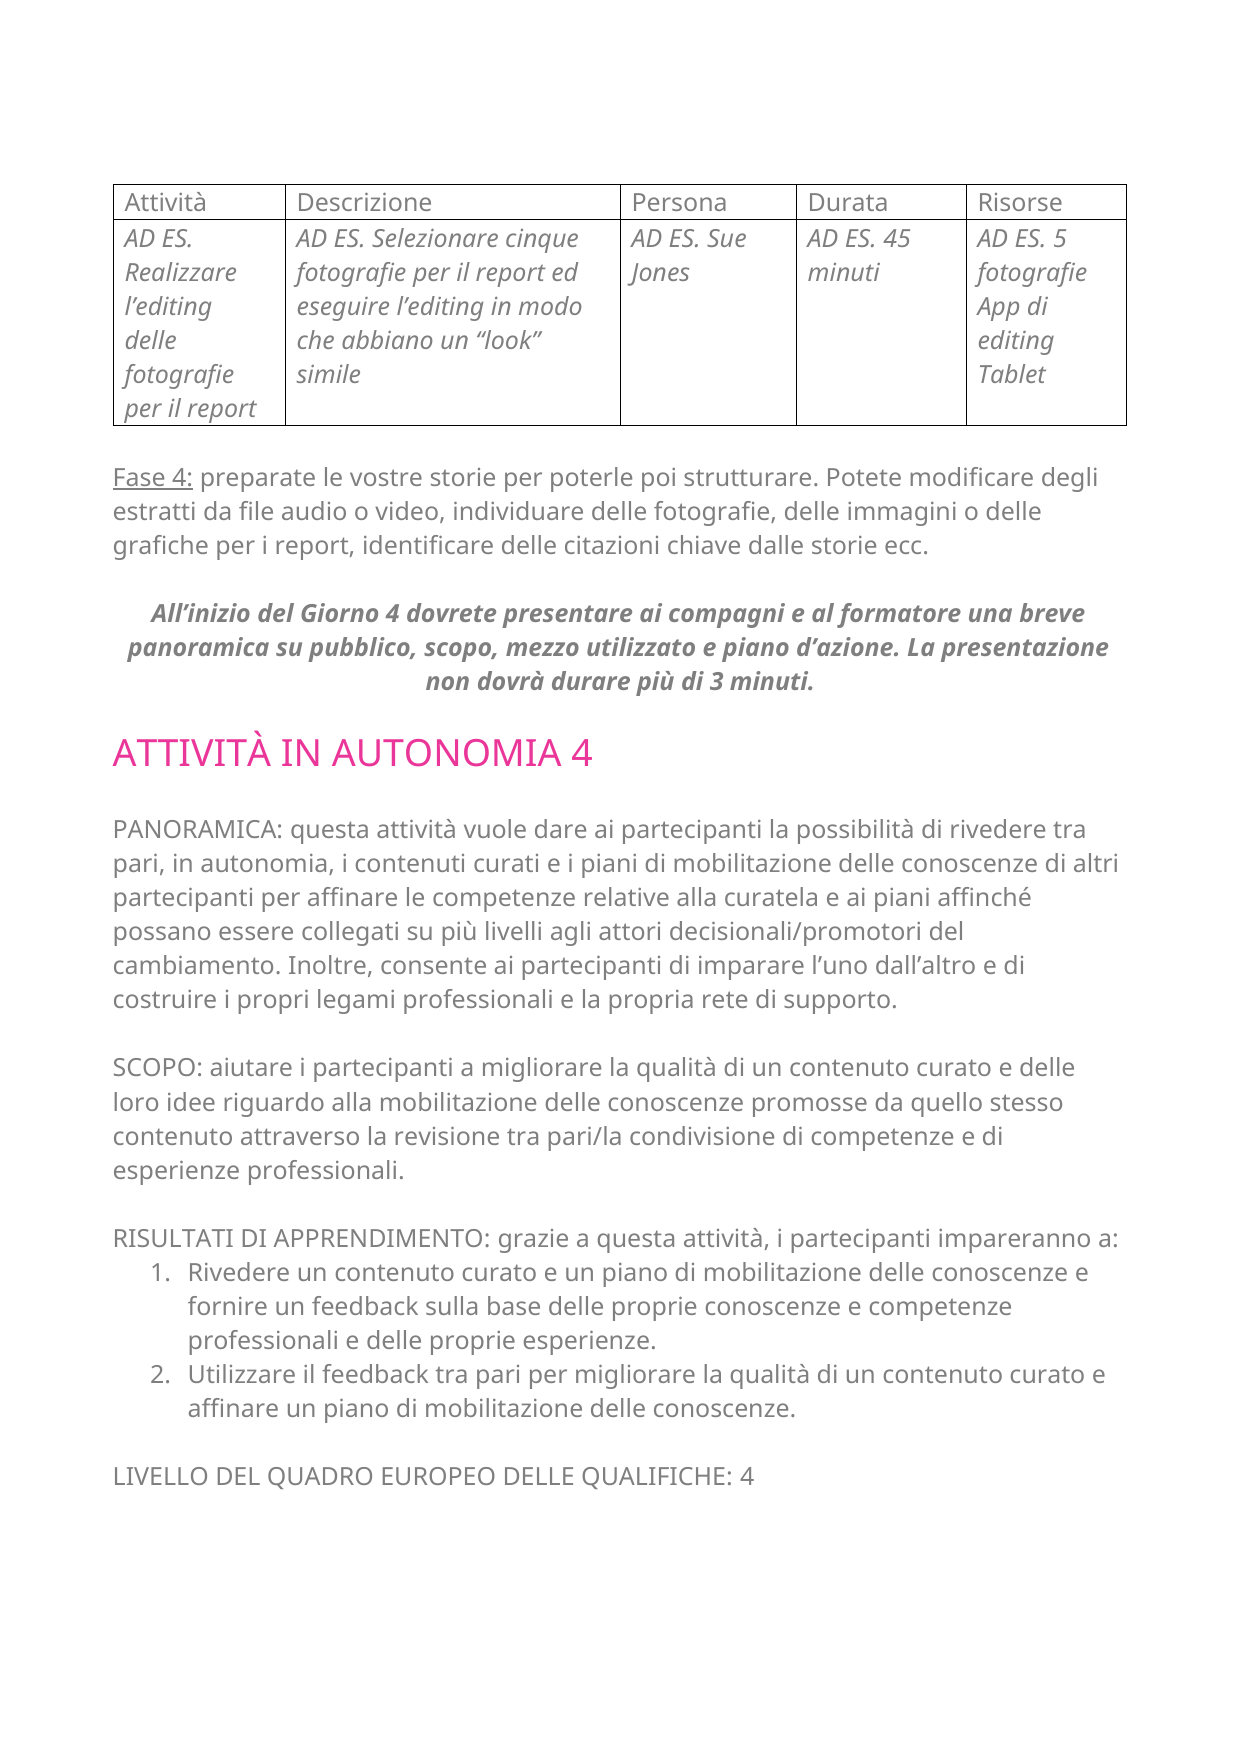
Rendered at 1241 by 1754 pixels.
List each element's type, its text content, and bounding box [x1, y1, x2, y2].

text ATTIVITÀ IN AUTONOMIA 4 [112, 727, 1128, 778]
text LIVELLO DEL QUADRO EUROPEO DELLE QUALIFICHE: 4 [112, 1459, 1128, 1493]
table_cell AD ES. 5 fotografie App di editing Tablet [967, 220, 1126, 424]
text Fase 4: preparate le vostre storie per poterle poi strutturare. Potete modificare degli estratti da file audio o video, individuare delle fotografie, delle immagini o delle grafiche per i report, identificare delle citazioni chiave dalle storie ecc. [112, 460, 1128, 562]
table_cell AD ES. Realizzare l’editing delle fotografie per il report [114, 220, 285, 424]
list Utilizzare il feedback tra pari per migliorare la qualità di un contenuto curato e affinare un piano di mobilitazione delle conoscenze. [150, 1357, 1128, 1425]
table_header Risorse [967, 185, 1126, 219]
table_cell AD ES. Selezionare cinque fotografie per il report ed eseguire l’editing in modo che abbiano un “look” simile [286, 220, 620, 424]
table_cell AD ES. Sue Jones [621, 220, 796, 424]
text SCOPO: aiutare i partecipanti a migliorare la qualità di un contenuto curato e delle loro idee riguardo alla mobilitazione delle conoscenze promosse da quello stesso contenuto attraverso la revisione tra pari/la condivisione di competenze e di esperienze professionali. [112, 1050, 1128, 1186]
table_cell AD ES. 45 minuti [797, 220, 966, 424]
text RISULTATI DI APPRENDIMENTO: grazie a questa attività, i partecipanti impareranno a: [112, 1220, 1128, 1254]
table_header Persona [621, 185, 796, 219]
table_header Descrizione [286, 185, 620, 219]
text PANORAMICA: questa attività vuole dare ai partecipanti la possibilità di rivedere tra pari, in autonomia, i contenuti curati e i piani di mobilitazione delle conoscenze di altri partecipanti per affinare le competenze relative alla curatela e ai piani affinché possano essere collegati su più livelli agli attori decisionali/promotori del cambiamento. Inoltre, consente ai partecipanti di imparare l’uno dall’altro e di costruire i propri legami professionali e la propria rete di supporto. [112, 812, 1128, 1016]
table_header Durata [797, 185, 966, 219]
list Rivedere un contenuto curato e un piano di mobilitazione delle conoscenze e fornire un feedback sulla base delle proprie conoscenze e competenze professionali e delle proprie esperienze. [150, 1254, 1128, 1357]
text All’inizio del Giorno 4 dovrete presentare ai compagni e al formatore una breve panoramica su pubblico, scopo, mezzo utilizzato e piano d’azione. La presentazione non dovrà durare più di 3 minuti. [112, 596, 1128, 698]
table_header Attività [114, 185, 285, 219]
